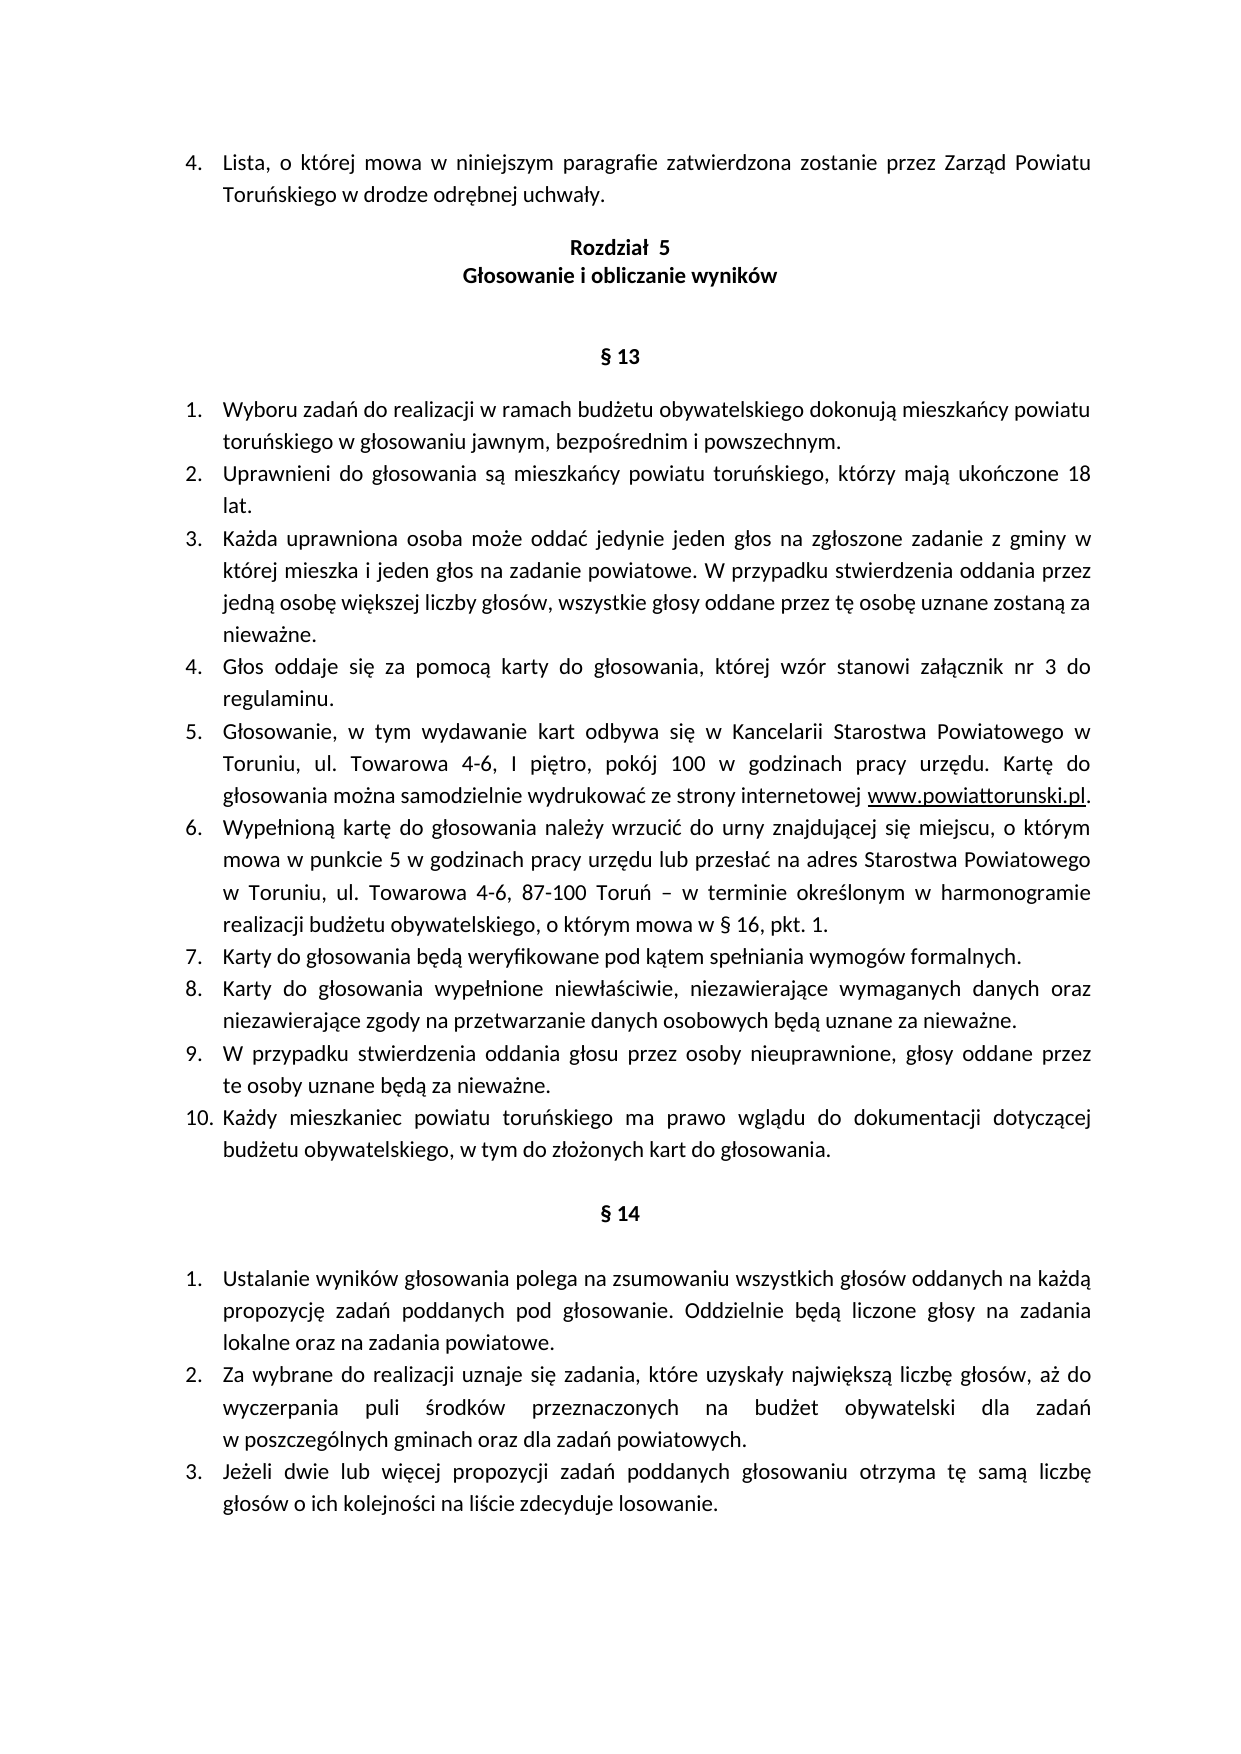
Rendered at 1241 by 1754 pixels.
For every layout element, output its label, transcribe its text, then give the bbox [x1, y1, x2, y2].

list W przypadku stwierdzenia oddania głosu przez osoby nieuprawnione, głosy oddane przez te osoby uznane będą za nieważne. [185, 1039, 1093, 1099]
list Głos oddaje się za pomocą karty do głosowania, której wzór stanowi załącznik nr 3 do regulaminu. [185, 652, 1093, 713]
list Uprawnieni do głosowania są mieszkańcy powiatu toruńskiego, którzy mają ukończone 18 lat. [185, 459, 1093, 519]
list Wypełnioną kartę do głosowania należy wrzucić do urny znajdującej się miejscu, o którym mowa w punkcie 5 w godzinach pracy urzędu lub przesłać na adres Starostwa Powiatowego w Toruniu, ul. Towarowa 4-6, 87-100 Toruń – w terminie określonym w harmonogramie realizacji budżetu obywatelskiego, o którym mowa w § 16, pkt. 1. [185, 813, 1093, 938]
list Karty do głosowania wypełnione niewłaściwie, niezawierające wymaganych danych oraz niezawierające zgody na przetwarzanie danych osobowych będą uznane za nieważne. [185, 974, 1093, 1034]
list Za wybrane do realizacji uznaje się zadania, które uzyskały największą liczbę głosów, aż do wyczerpania puli środków przeznaczonych na budżet obywatelski dla zadań w poszczególnych gminach oraz dla zadań powiatowych. [185, 1361, 1093, 1453]
list Ustalanie wyników głosowania polega na zsumowaniu wszystkich głosów oddanych na każdą propozycję zadań poddanych pod głosowanie. Oddzielnie będą liczone głosy na zadania lokalne oraz na zadania powiatowe. [185, 1264, 1093, 1356]
list Jeżeli dwie lub więcej propozycji zadań poddanych głosowaniu otrzyma tę samą liczbę głosów o ich kolejności na liście zdecyduje losowanie. [185, 1457, 1093, 1517]
list Każdy mieszkaniec powiatu toruńskiego ma prawo wglądu do dokumentacji dotyczącej budżetu obywatelskiego, w tym do złożonych kart do głosowania. [185, 1103, 1093, 1163]
text § 13 [148, 342, 1093, 370]
list § 14 [148, 1199, 1093, 1228]
text Głosowanie i obliczanie wyników [148, 261, 1093, 289]
list Wyboru zadań do realizacji w ramach budżetu obywatelskiego dokonują mieszkańcy powiatu toruńskiego w głosowaniu jawnym, bezpośrednim i powszechnym. [185, 395, 1093, 455]
text Rozdział 5 [148, 233, 1093, 261]
list Lista, o której mowa w niniejszym paragrafie zatwierdzona zostanie przez Zarząd Powiatu Toruńskiego w drodze odrębnej uchwały. [185, 148, 1093, 208]
list Karty do głosowania będą weryfikowane pod kątem spełniania wymogów formalnych. [185, 942, 1093, 970]
list Głosowanie, w tym wydawanie kart odbywa się w Kancelarii Starostwa Powiatowego w Toruniu, ul. Towarowa 4-6, I piętro, pokój 100 w godzinach pracy urzędu. Kartę do głosowania można samodzielnie wydrukować ze strony internetowej www.powiattorunski.pl. [185, 717, 1093, 809]
list Każda uprawniona osoba może oddać jedynie jeden głos na zgłoszone zadanie z gminy w której mieszka i jeden głos na zadanie powiatowe. W przypadku stwierdzenia oddania przez jedną osobę większej liczby głosów, wszystkie głosy oddane przez tę osobę uznane zostaną za nieważne. [185, 524, 1093, 648]
